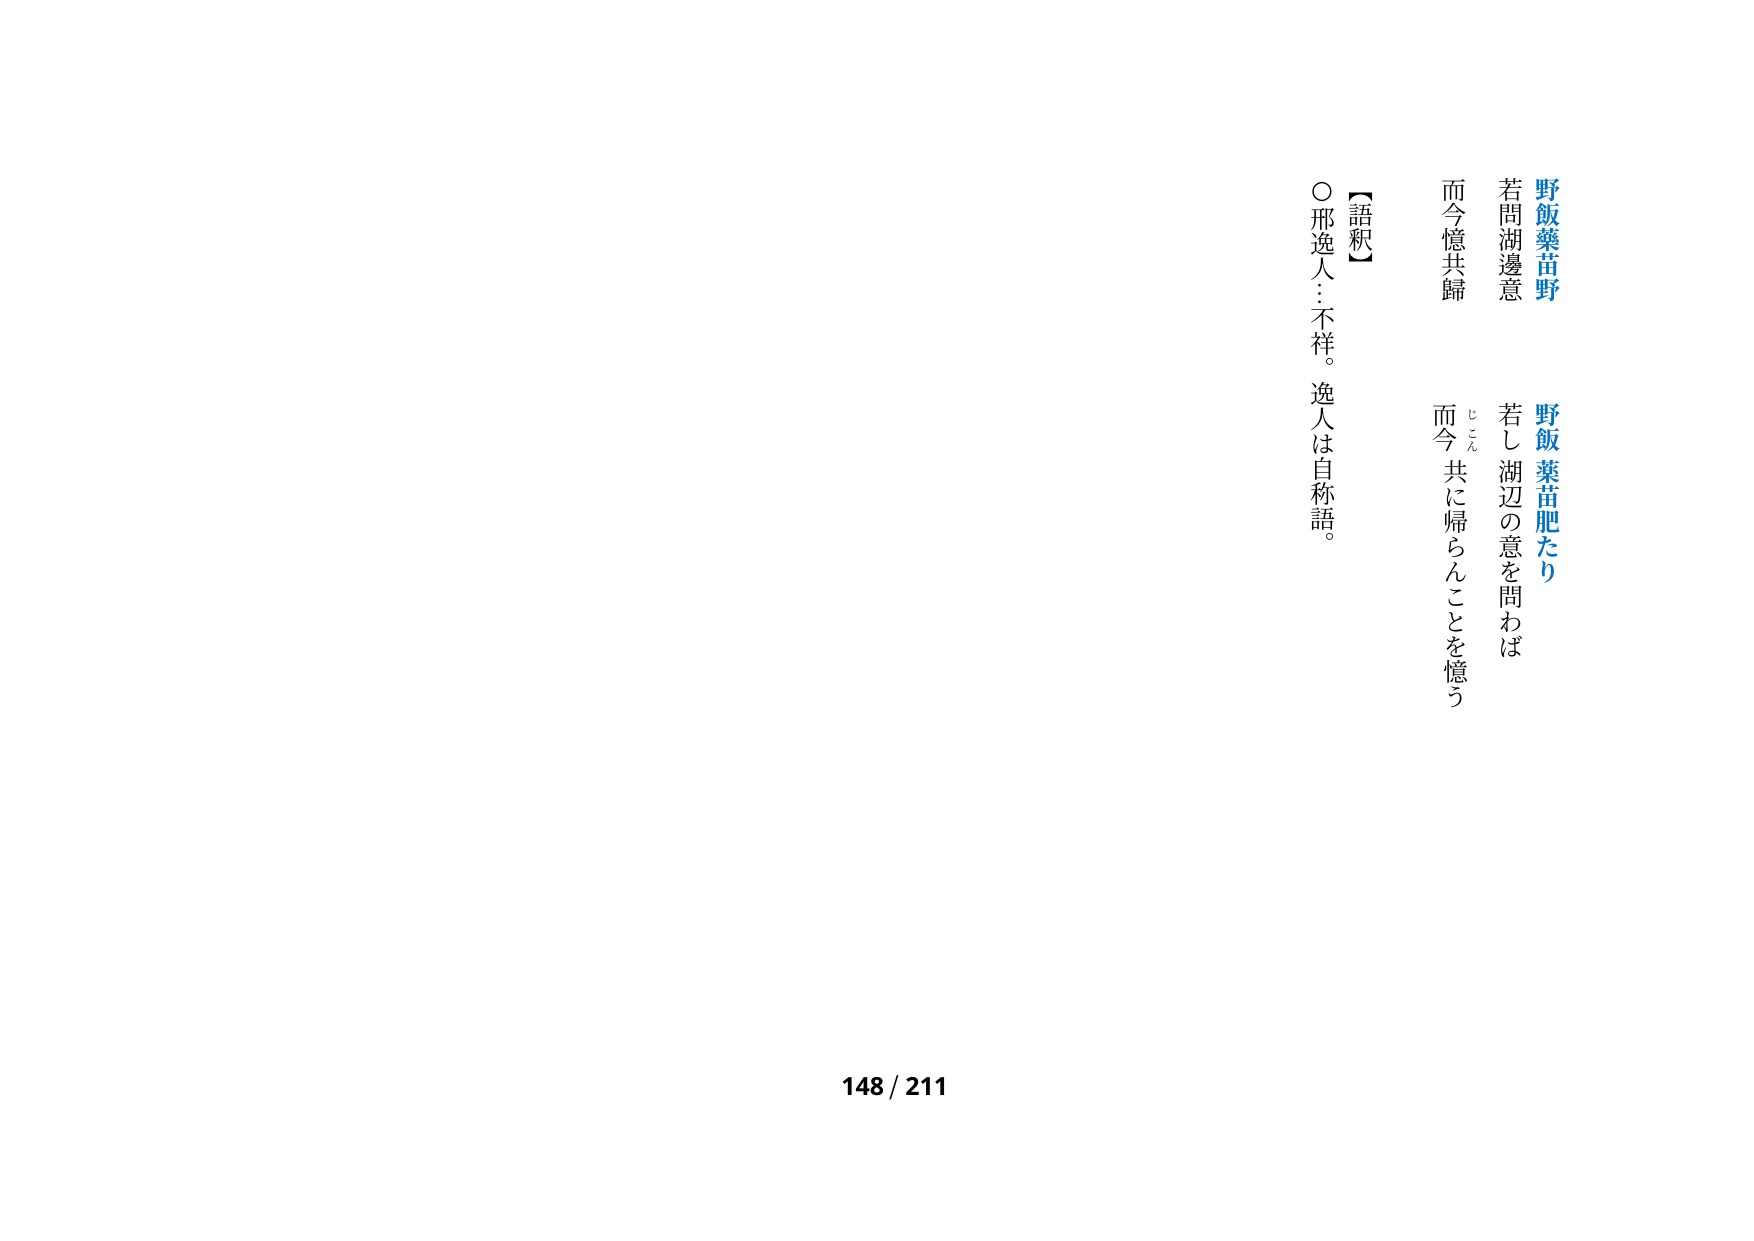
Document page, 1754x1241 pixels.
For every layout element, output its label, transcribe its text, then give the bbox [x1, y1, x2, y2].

text 野飯藥苗野 野飯 薬苗肥たり [1529, 177, 1567, 1063]
text 而今憶共歸 共に帰らんことを憶う [1417, 177, 1492, 1063]
text ○邢逸人…不祥。逸人は自称語。 [1304, 177, 1342, 1063]
text 【語釈】 [1342, 177, 1379, 1063]
text 若問湖邊意 若し 湖辺の意を問わば [1492, 177, 1529, 1063]
